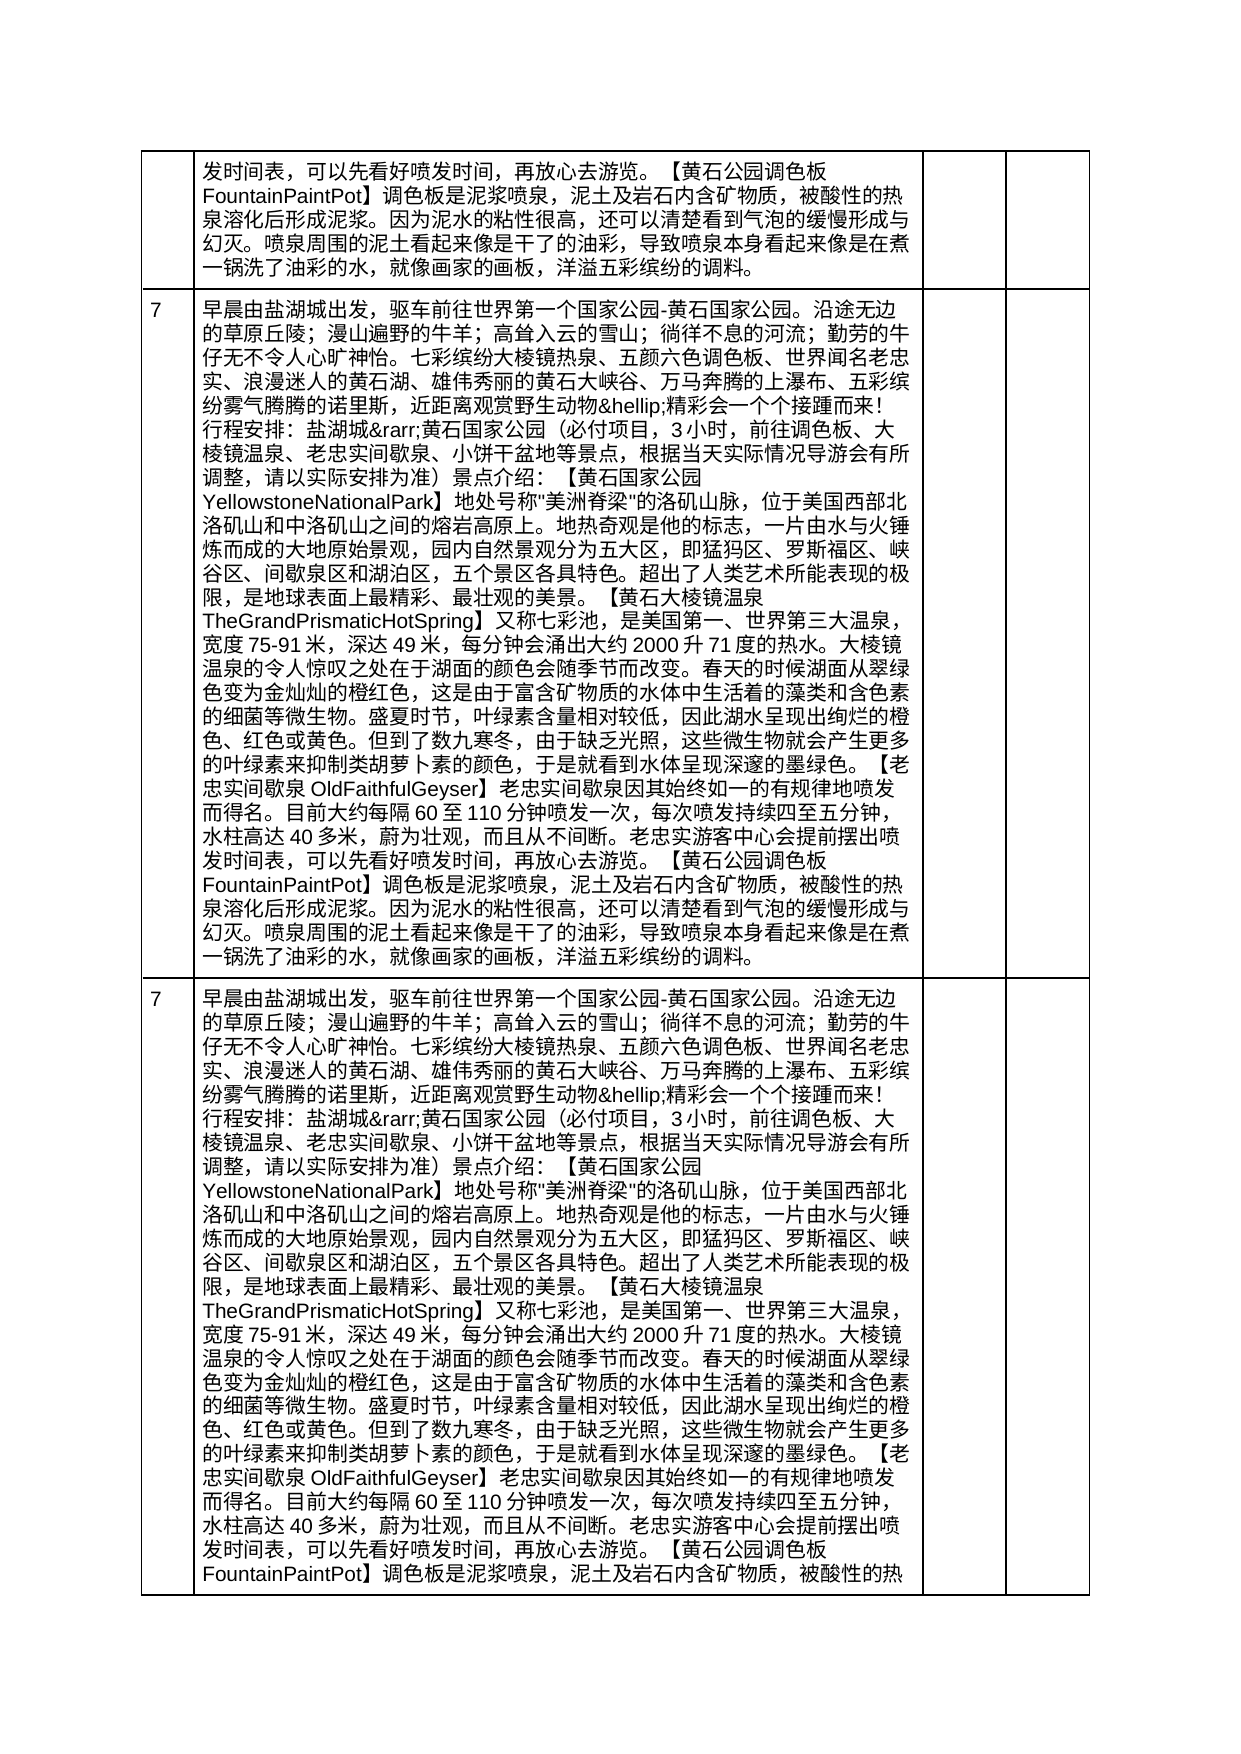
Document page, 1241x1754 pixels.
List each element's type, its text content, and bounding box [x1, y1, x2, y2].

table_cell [195, 152, 922, 288]
table_cell [1007, 979, 1089, 1594]
table_cell 7 [142, 978, 193, 1594]
table_cell [924, 290, 1005, 977]
table_cell [924, 152, 1005, 288]
table_cell 7 [142, 152, 193, 288]
table_cell [924, 979, 1005, 1594]
table_cell [1007, 290, 1089, 977]
table_cell [1007, 152, 1089, 288]
table_cell 7 [142, 289, 193, 977]
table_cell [195, 979, 922, 1594]
